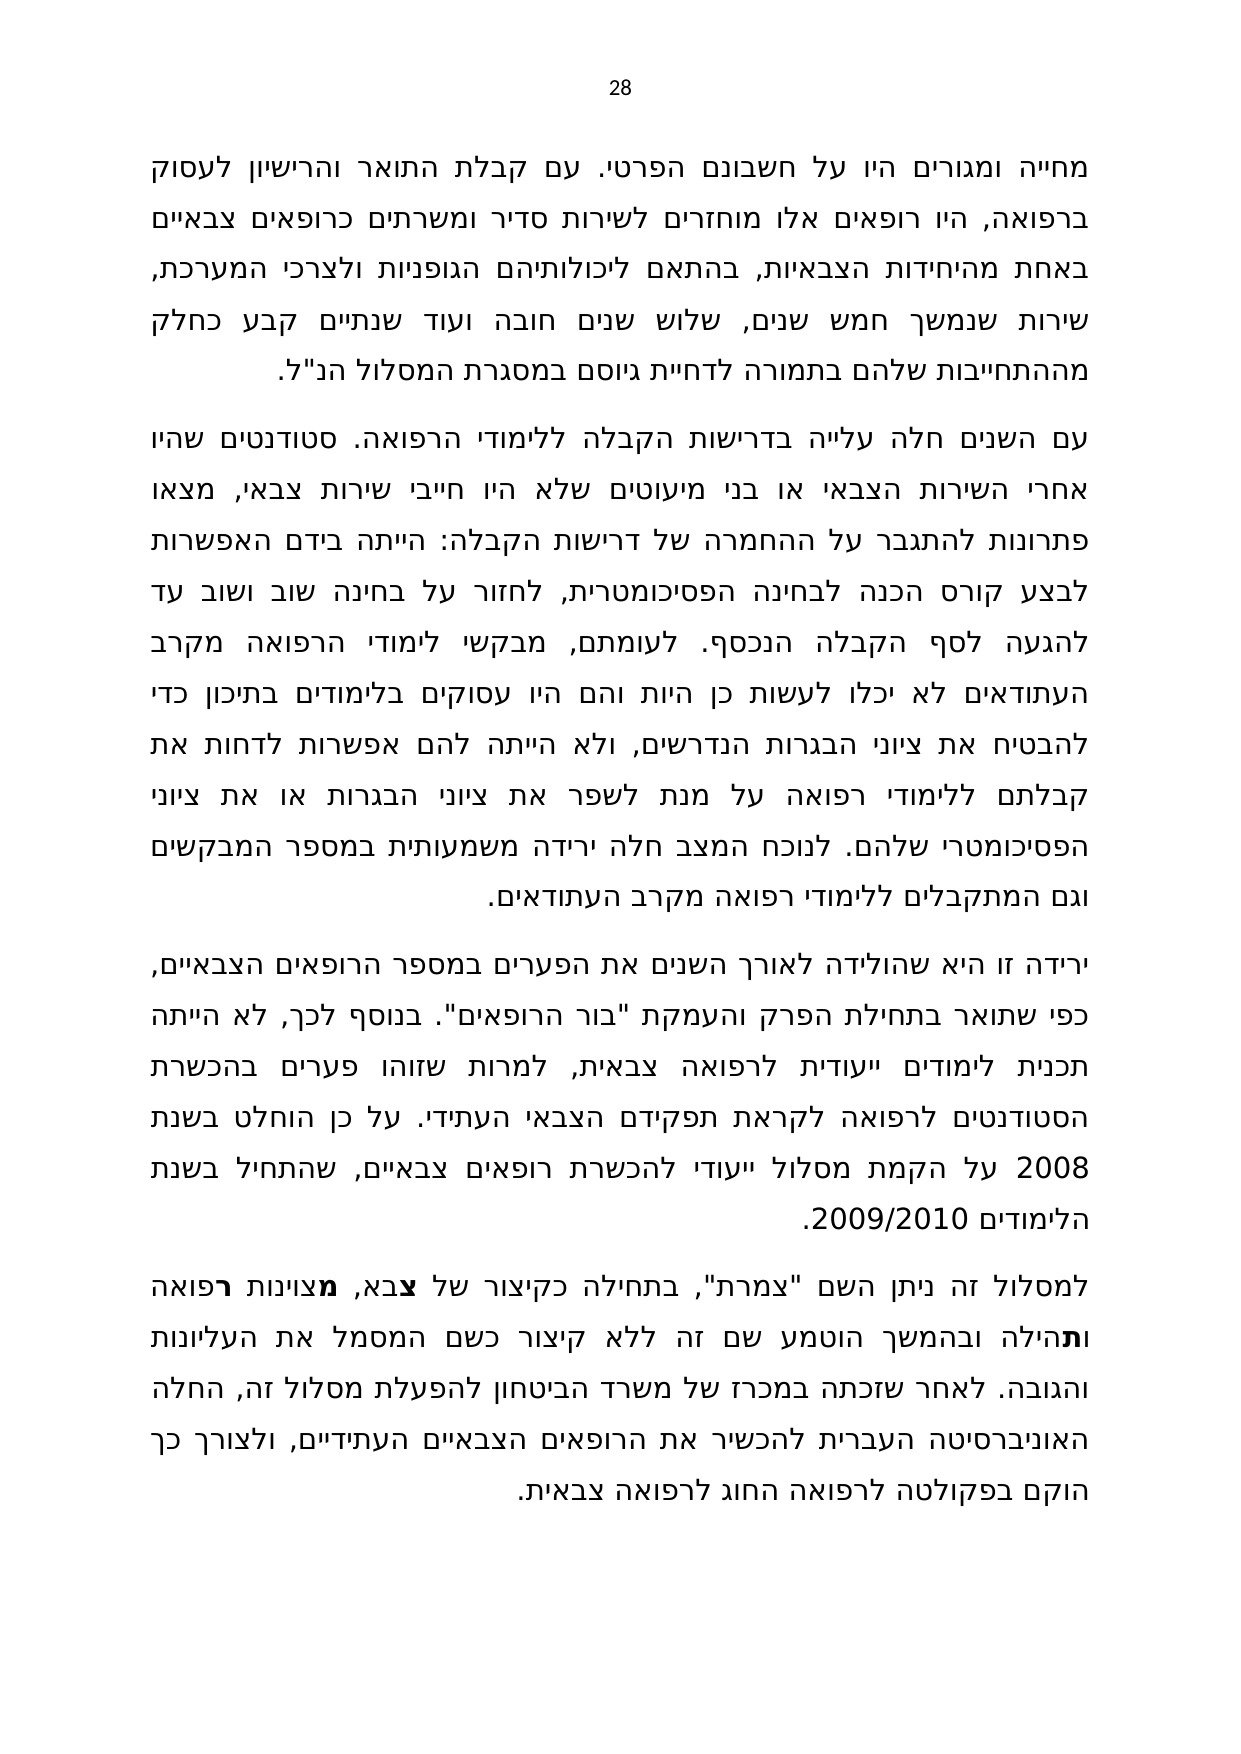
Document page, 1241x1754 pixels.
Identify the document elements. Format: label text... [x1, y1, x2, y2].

text עם השנים חלה עלייה בדרישות הקבלה ללימודי הרפואה. סטודנטים שהיו אחרי השירות הצבאי או בני מיעוטים שלא היו חייבי שירות צבאי, מצאו פתרונות להתגבר על ההחמרה של דרישות הקבלה: הייתה בידם האפשרות לבצע קורס הכנה לבחינה הפסיכומטרית, לחזור על בחינה שוב ושוב עד להגעה לסף הקבלה הנכסף. לעומתם, מבקשי לימודי הרפואה מקרב העתודאים לא יכלו לעשות כן היות והם היו עסוקים בלימודים בתיכון כדי להבטיח את ציוני הבגרות הנדרשים, ולא הייתה להם אפשרות לדחות את קבלתם ללימודי רפואה על מנת לשפר את ציוני הבגרות או את ציוני הפסיכומטרי שלהם. לנוכח המצב חלה ירידה משמעותית במספר המבקשים וגם המתקבלים ללימודי רפואה מקרב העתודאים. [150, 421, 1090, 914]
text ירידה זו היא שהולידה לאורך השנים את הפערים במספר הרופאים הצבאיים, כפי שתואר בתחילת הפרק והעמקת "בור הרופאים". בנוסף לכך, לא הייתה תכנית לימודים ייעודית לרפואה צבאית, למרות שזוהו פערים בהכשרת הסטודנטים לרפואה לקראת תפקידם הצבאי העתידי. על כן הוחלט בשנת 2008 על הקמת מסלול ייעודי להכשרת רופאים צבאיים, שהתחיל בשנת הלימודים 2009/2010. [150, 947, 1090, 1236]
text למסלול זה ניתן השם "צמרת", בתחילה כקיצור של צבא, מצוינות רפואה ותהילה ובהמשך הוטמע שם זה ללא קיצור כשם המסמל את העליונות והגובה. לאחר שזכתה במכרז של משרד הביטחון להפעלת מסלול זה, החלה האוניברסיטה העברית להכשיר את הרופאים הצבאיים העתידיים, ולצורך כך הוקם בפקולטה לרפואה החוג לרפואה צבאית. [150, 1270, 1090, 1507]
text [150, 150, 1090, 388]
